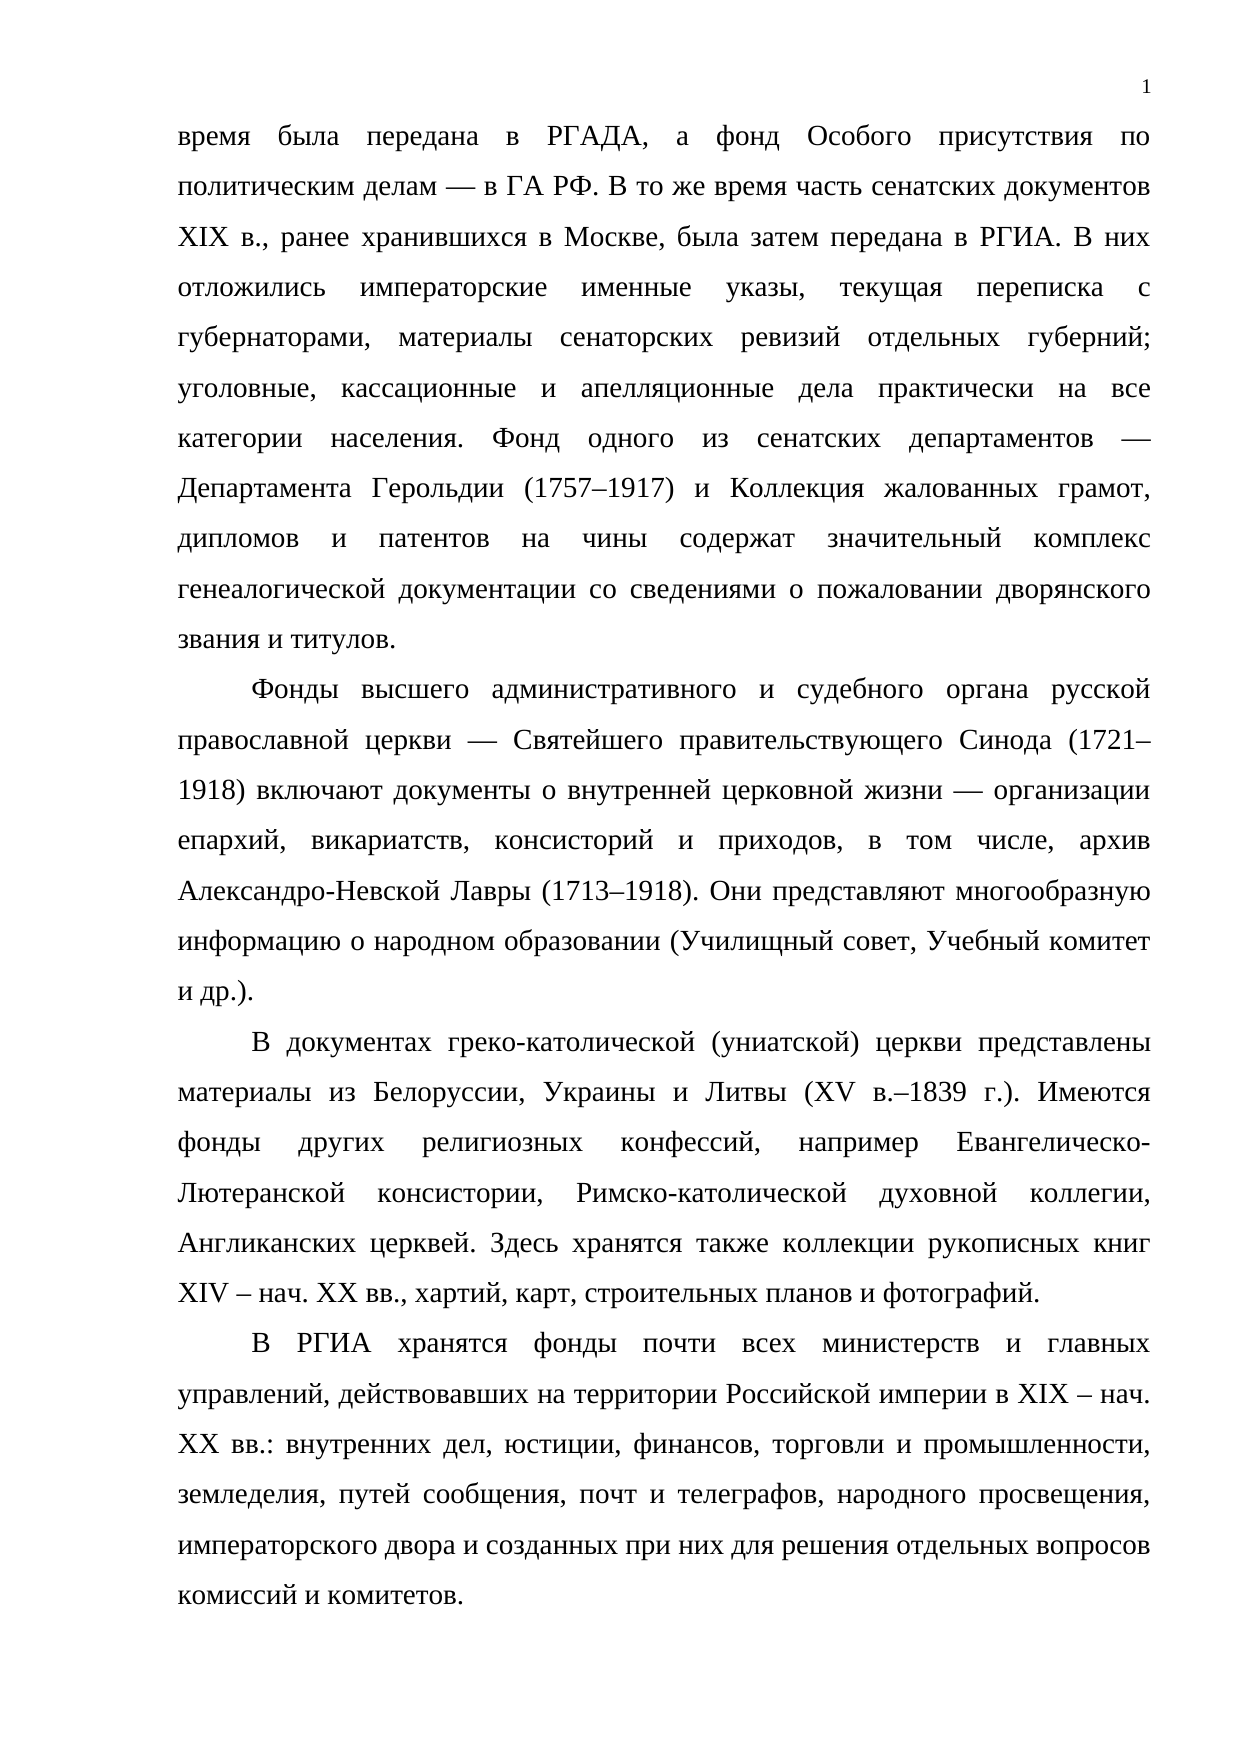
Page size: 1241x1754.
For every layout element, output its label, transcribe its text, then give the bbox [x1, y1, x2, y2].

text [177, 118, 1152, 655]
text Фонды высшего административного и судебного органа русской православной церкви — Святейшего правительствующего Синода (1721–1918) включают документы о внутренней церковной жизни — организации епархий, викариатств, консисторий и приходов, в том числе, архив Александро-Невской Лавры (1713–1918). Они представляют многообразную информацию о народном образовании (Училищный совет, Учебный комитет и др.). [177, 672, 1152, 1007]
text В РГИА хранятся фонды почти всех министерств и главных управлений, действовавших на территории Российской империи в XIX – нач. XX вв.: внутренних дел, юстиции, финансов, торговли и промышленности, земледелия, путей сообщения, почт и телеграфов, народного просвещения, императорского двора и созданных при них для решения отдельных вопросов комиссий и комитетов. [177, 1326, 1152, 1611]
text В документах греко-католической (униатской) церкви представлены материалы из Белоруссии, Украины и Литвы (XV в.–1839 г.). Имеются фонды других религиозных конфессий, например Евангелическо-Лютеранской консистории, Римско-католической духовной коллегии, Англиканских церквей. Здесь хранятся также коллекции рукописных книг XIV – нач. XX вв., хартий, карт, строительных планов и фотографий. [177, 1024, 1152, 1309]
